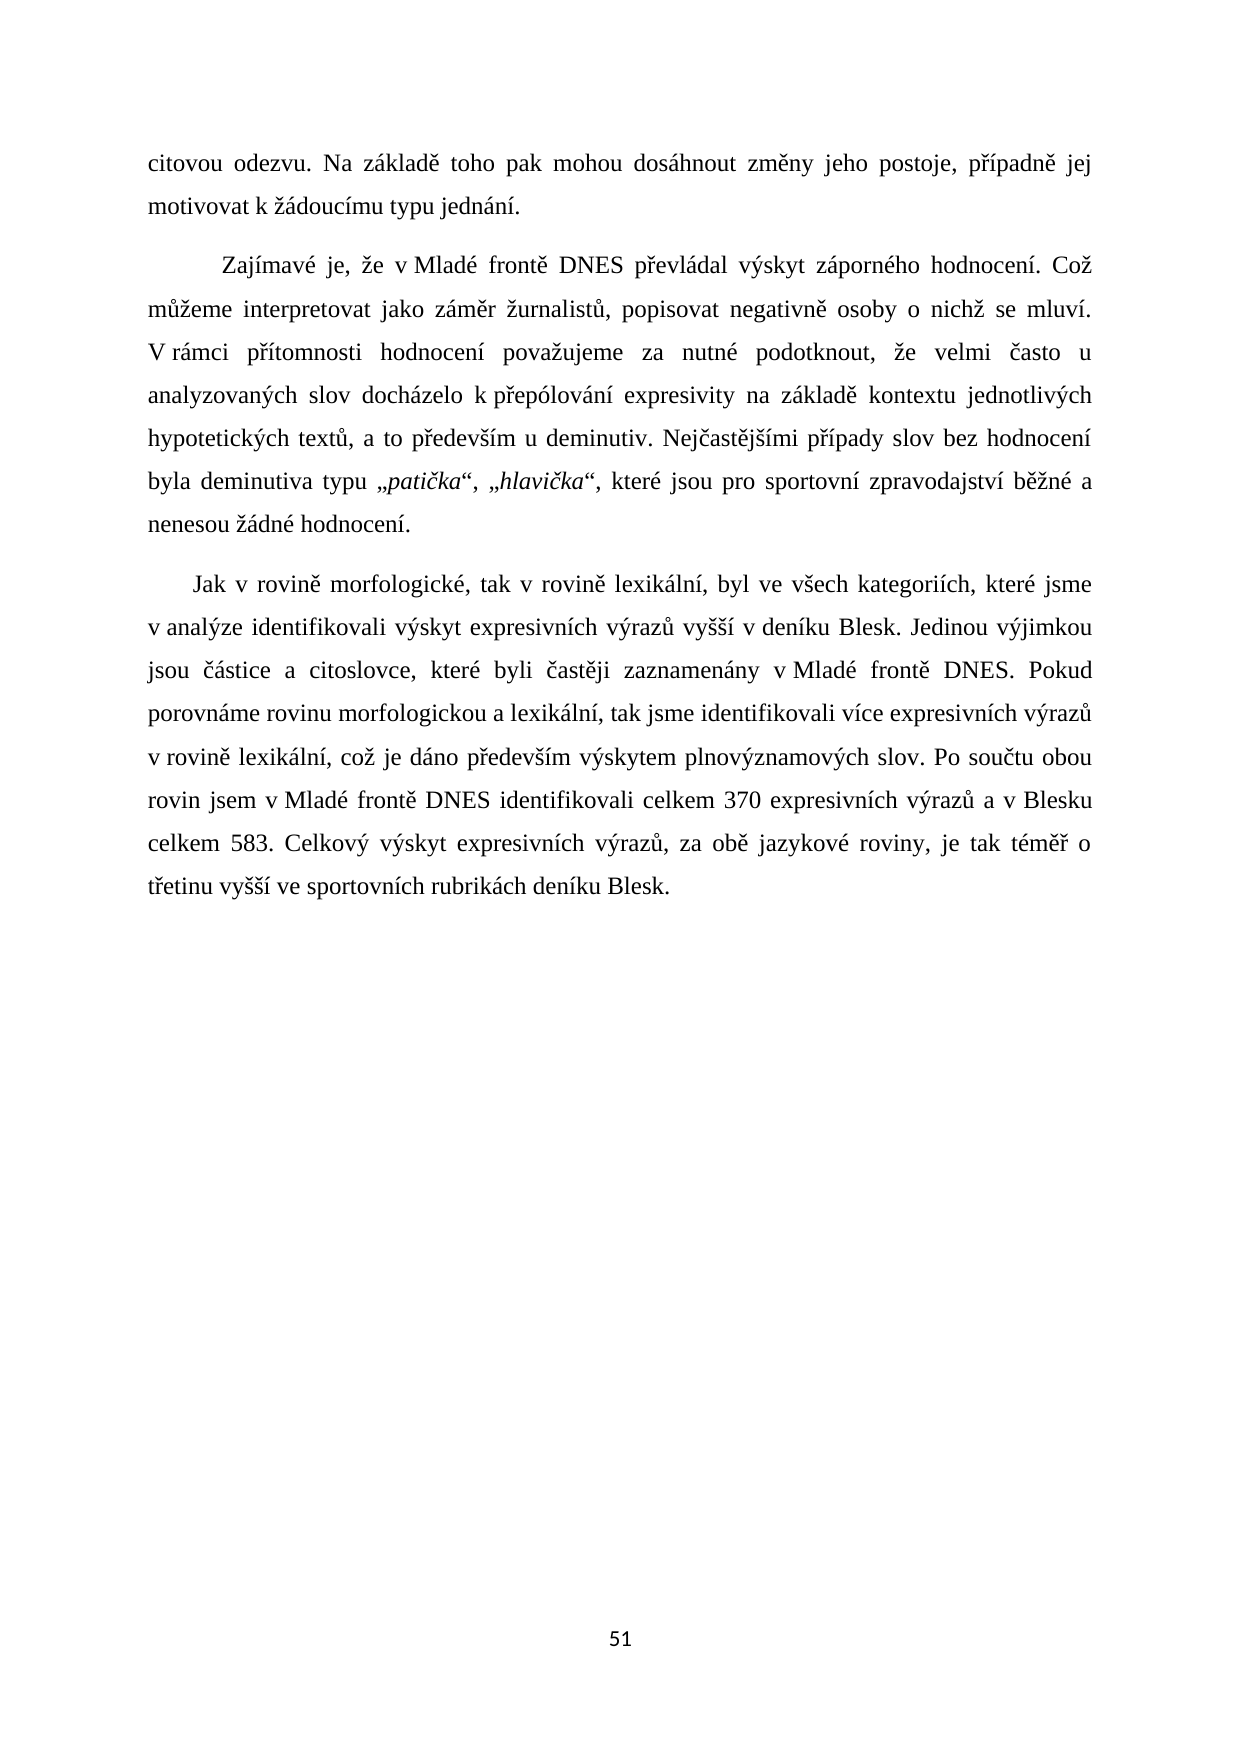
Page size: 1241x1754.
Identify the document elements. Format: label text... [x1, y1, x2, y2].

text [148, 148, 1093, 219]
text Zajímavé je, že v Mladé frontě DNES převládal výskyt záporného hodnocení. Což můžeme interpretovat jako záměr žurnalistů, popisovat negativně osoby o nichž se mluví. V rámci přítomnosti hodnocení považujeme za nutné podotknout, že velmi často u analyzovaných slov docházelo k přepólování expresivity na základě kontextu jednotlivých hypotetických textů, a to především u deminutiv. Nejčastějšími případy slov bez hodnocení byla deminutiva typu „patička“, „hlavička“, které jsou pro sportovní zpravodajství běžné a nenesou žádné hodnocení. [148, 251, 1093, 538]
text Jak v rovině morfologické, tak v rovině lexikální, byl ve všech kategoriích, které jsme v analýze identifikovali výskyt expresivních výrazů vyšší v deníku Blesk. Jedinou výjimkou jsou částice a citoslovce, které byli častěji zaznamenány v Mladé frontě DNES. Pokud porovnáme rovinu morfologickou a lexikální, tak jsme identifikovali více expresivních výrazů v rovině lexikální, což je dáno především výskytem plnovýznamových slov. Po součtu obou rovin jsem v Mladé frontě DNES identifikovali celkem 370 expresivních výrazů a v Blesku celkem 583. Celkový výskyt expresivních výrazů, za obě jazykové roviny, je tak téměř o třetinu vyšší ve sportovních rubrikách deníku Blesk. [148, 569, 1093, 900]
